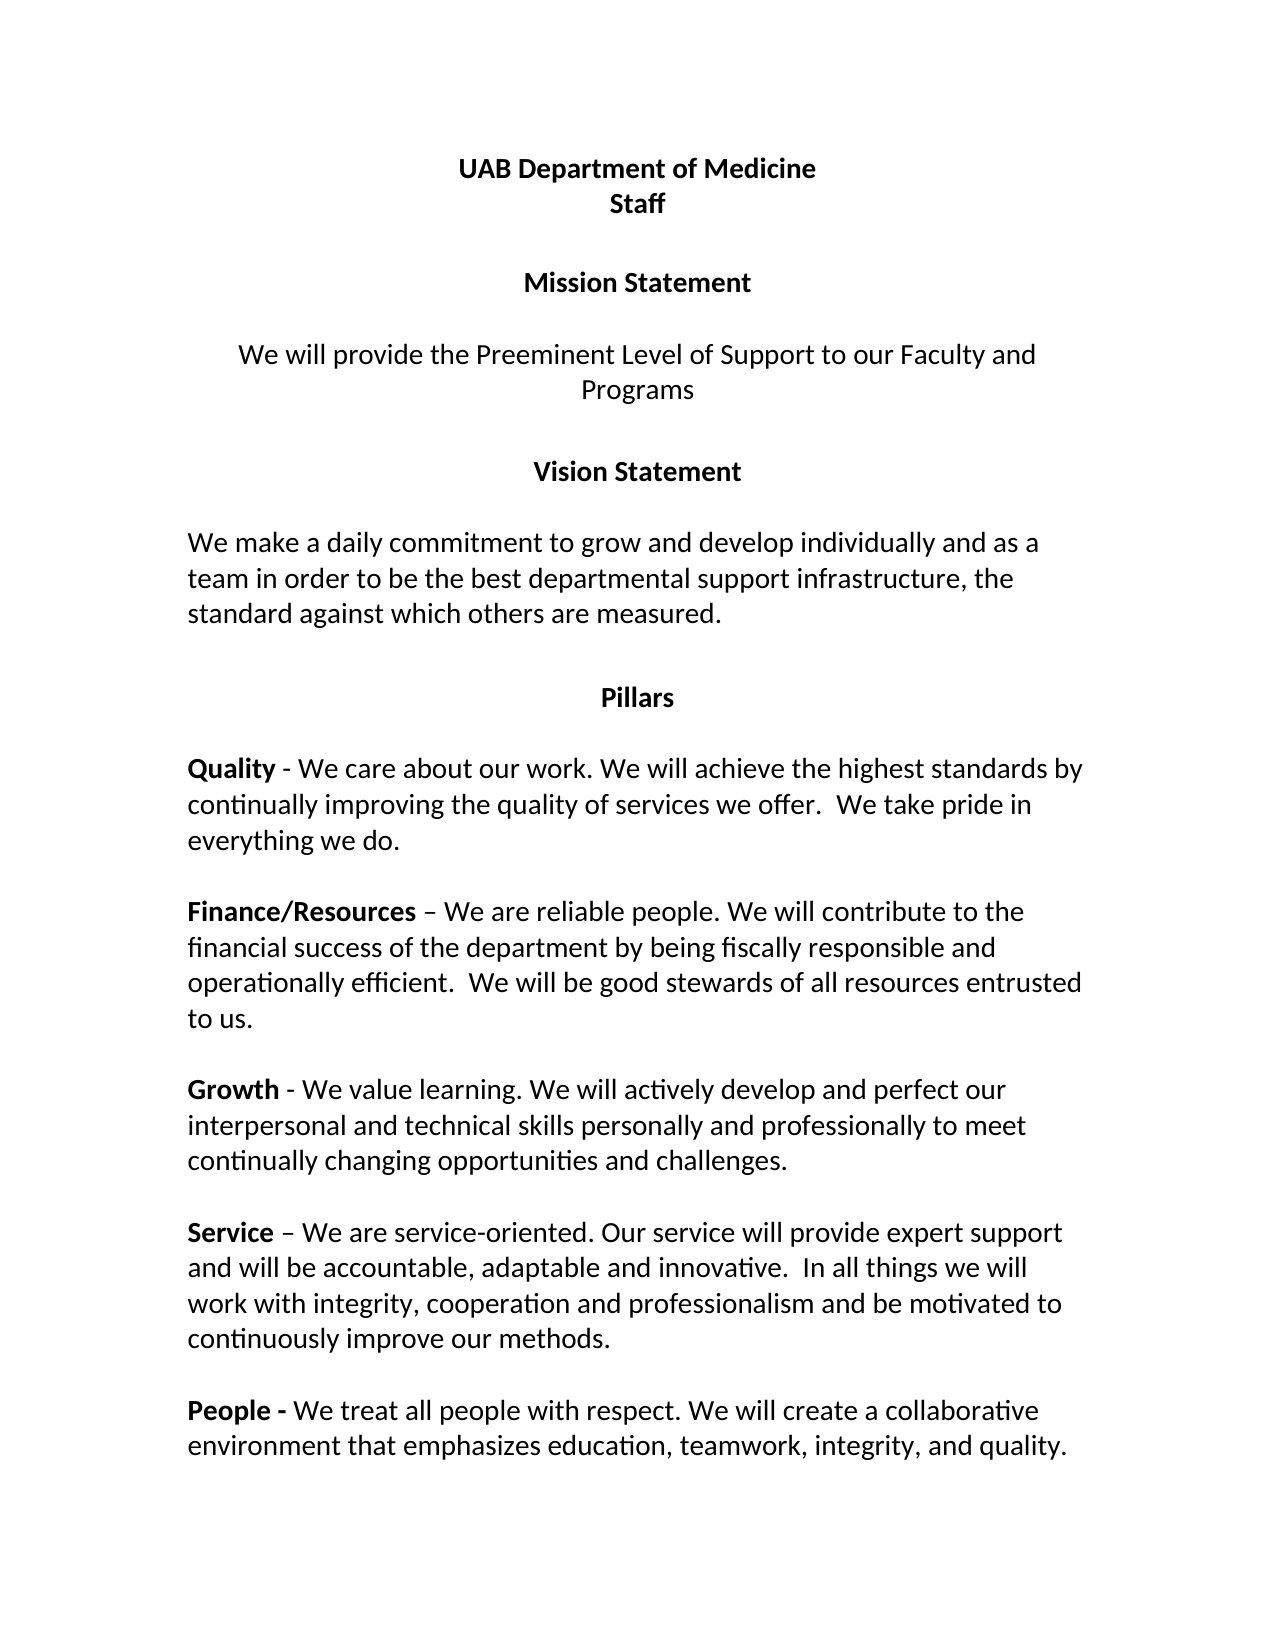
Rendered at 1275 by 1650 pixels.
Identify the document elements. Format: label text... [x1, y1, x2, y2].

text We make a daily commitment to grow and develop individually and as a team in order to be the best departmental support infrastructure, the standard against which others are measured. [187, 524, 1087, 631]
text We will provide the Preeminent Level of Support to our Faculty and Programs [187, 336, 1087, 407]
text People - We treat all people with respect. We will create a collaborative environment that emphasizes education, teamwork, integrity, and quality. [187, 1392, 1087, 1463]
text Vision Statement [187, 453, 1087, 488]
text UAB Department of Medicine [187, 150, 1087, 186]
text Service – We are service-oriented. Our service will provide expert support and will be accountable, adaptable and innovative. In all things we will work with integrity, cooperation and professionalism and be motivated to continuously improve our methods. [187, 1214, 1087, 1356]
text Finance/Resources – We are reliable people. We will contribute to the financial success of the department by being fiscally responsible and operationally efficient. We will be good stewards of all resources entrusted to us. [187, 893, 1087, 1036]
text Staff [187, 186, 1087, 221]
text Pillars [187, 679, 1087, 715]
text Mission Statement [187, 264, 1087, 300]
text Quality - We care about our work. We will achieve the highest standards by continually improving the quality of services we offer. We take pride in everything we do. [187, 751, 1087, 857]
text Growth - We value learning. We will actively develop and perfect our interpersonal and technical skills personally and professionally to meet continually changing opportunities and challenges. [187, 1071, 1087, 1178]
